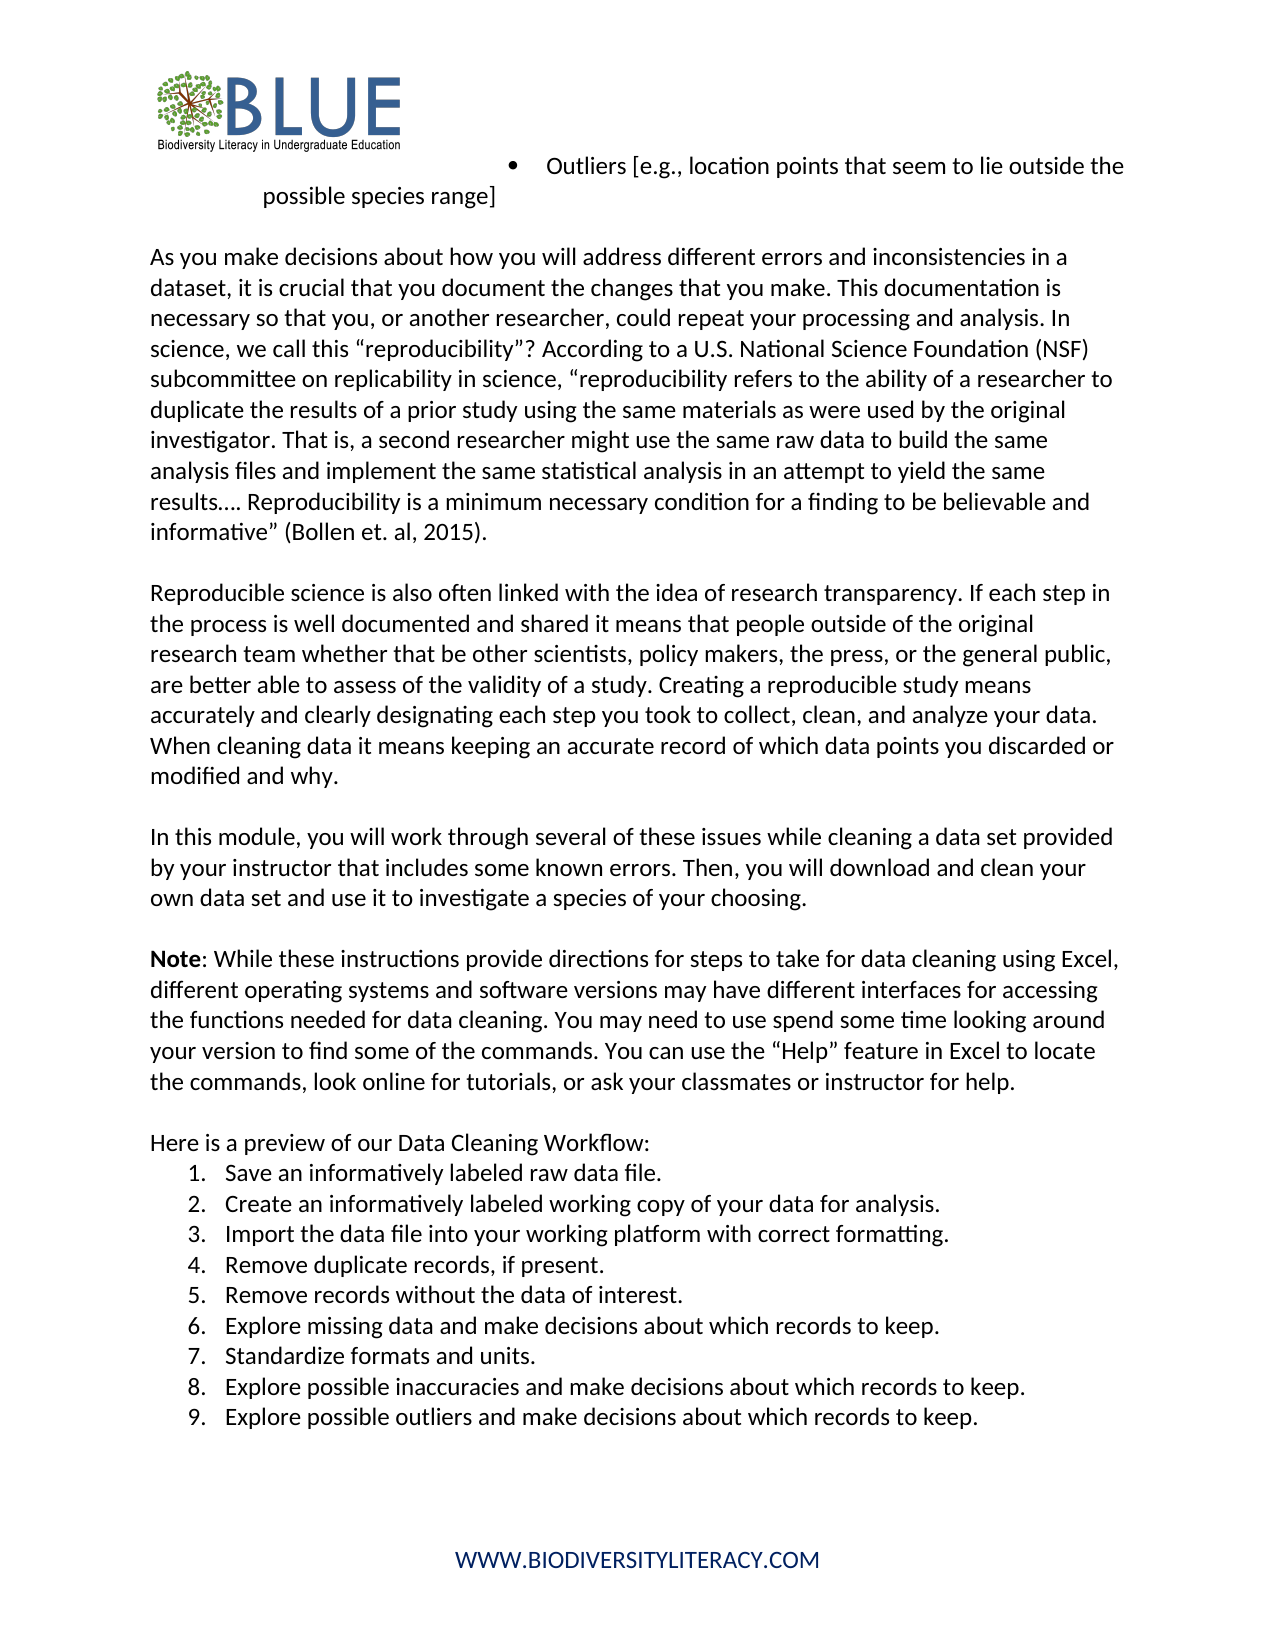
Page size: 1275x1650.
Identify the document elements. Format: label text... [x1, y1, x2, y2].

list Outliers [e.g., location points that seem to lie outside the possible species range] [225, 150, 1125, 211]
picture [152, 68, 415, 157]
list Create an informatively labeled working copy of your data for analysis. [187, 1188, 1125, 1218]
list Explore possible outliers and make decisions about which records to keep. [187, 1401, 1125, 1432]
list Standardize formats and units. [187, 1340, 1125, 1371]
text In this module, you will work through several of these issues while cleaning a data set provided by your instructor that includes some known errors. Then, you will download and clean your own data set and use it to investigate a species of your choosing. [150, 821, 1125, 913]
list Import the data file into your working platform with correct formatting. [187, 1218, 1125, 1249]
list Save an informatively labeled raw data file. [187, 1157, 1125, 1188]
list Remove duplicate records, if present. [187, 1249, 1125, 1279]
text Here is a preview of our Data Cleaning Workflow: [150, 1127, 1125, 1157]
text Reproducible science is also often linked with the idea of research transparency. If each step in the process is well documented and shared it means that people outside of the original research team whether that be other scientists, policy makers, the press, or the general public, are better able to assess of the validity of a study. Creating a reproducible study means accurately and clearly designating each step you took to collect, clean, and analyze your data. When cleaning data it means keeping an accurate record of which data points you discarded or modified and why. [150, 577, 1125, 791]
list Explore possible inaccuracies and make decisions about which records to keep. [187, 1371, 1125, 1401]
list Explore missing data and make decisions about which records to keep. [187, 1310, 1125, 1340]
text As you make decisions about how you will address different errors and inconsistencies in a dataset, it is crucial that you document the changes that you make. This documentation is necessary so that you, or another researcher, could repeat your processing and analysis. In science, we call this “reproducibility”? According to a U.S. National Science Foundation (NSF) subcommittee on replicability in science, “reproducibility refers to the ability of a researcher to duplicate the results of a prior study using the same materials as were used by the original investigator. That is, a second researcher might use the same raw data to build the same analysis files and implement the same statistical analysis in an attempt to yield the same results…. Reproducibility is a minimum necessary condition for a finding to be believable and informative” (Bollen et. al, 2015). [150, 242, 1125, 547]
list Remove records without the data of interest. [187, 1279, 1125, 1310]
text Note: While these instructions provide directions for steps to take for data cleaning using Excel, different operating systems and software versions may have different interfaces for accessing the functions needed for data cleaning. You may need to use spend some time looking around your version to find some of the commands. You can use the “Help” feature in Excel to locate the commands, look online for tutorials, or ask your classmates or instructor for help. [150, 943, 1125, 1096]
